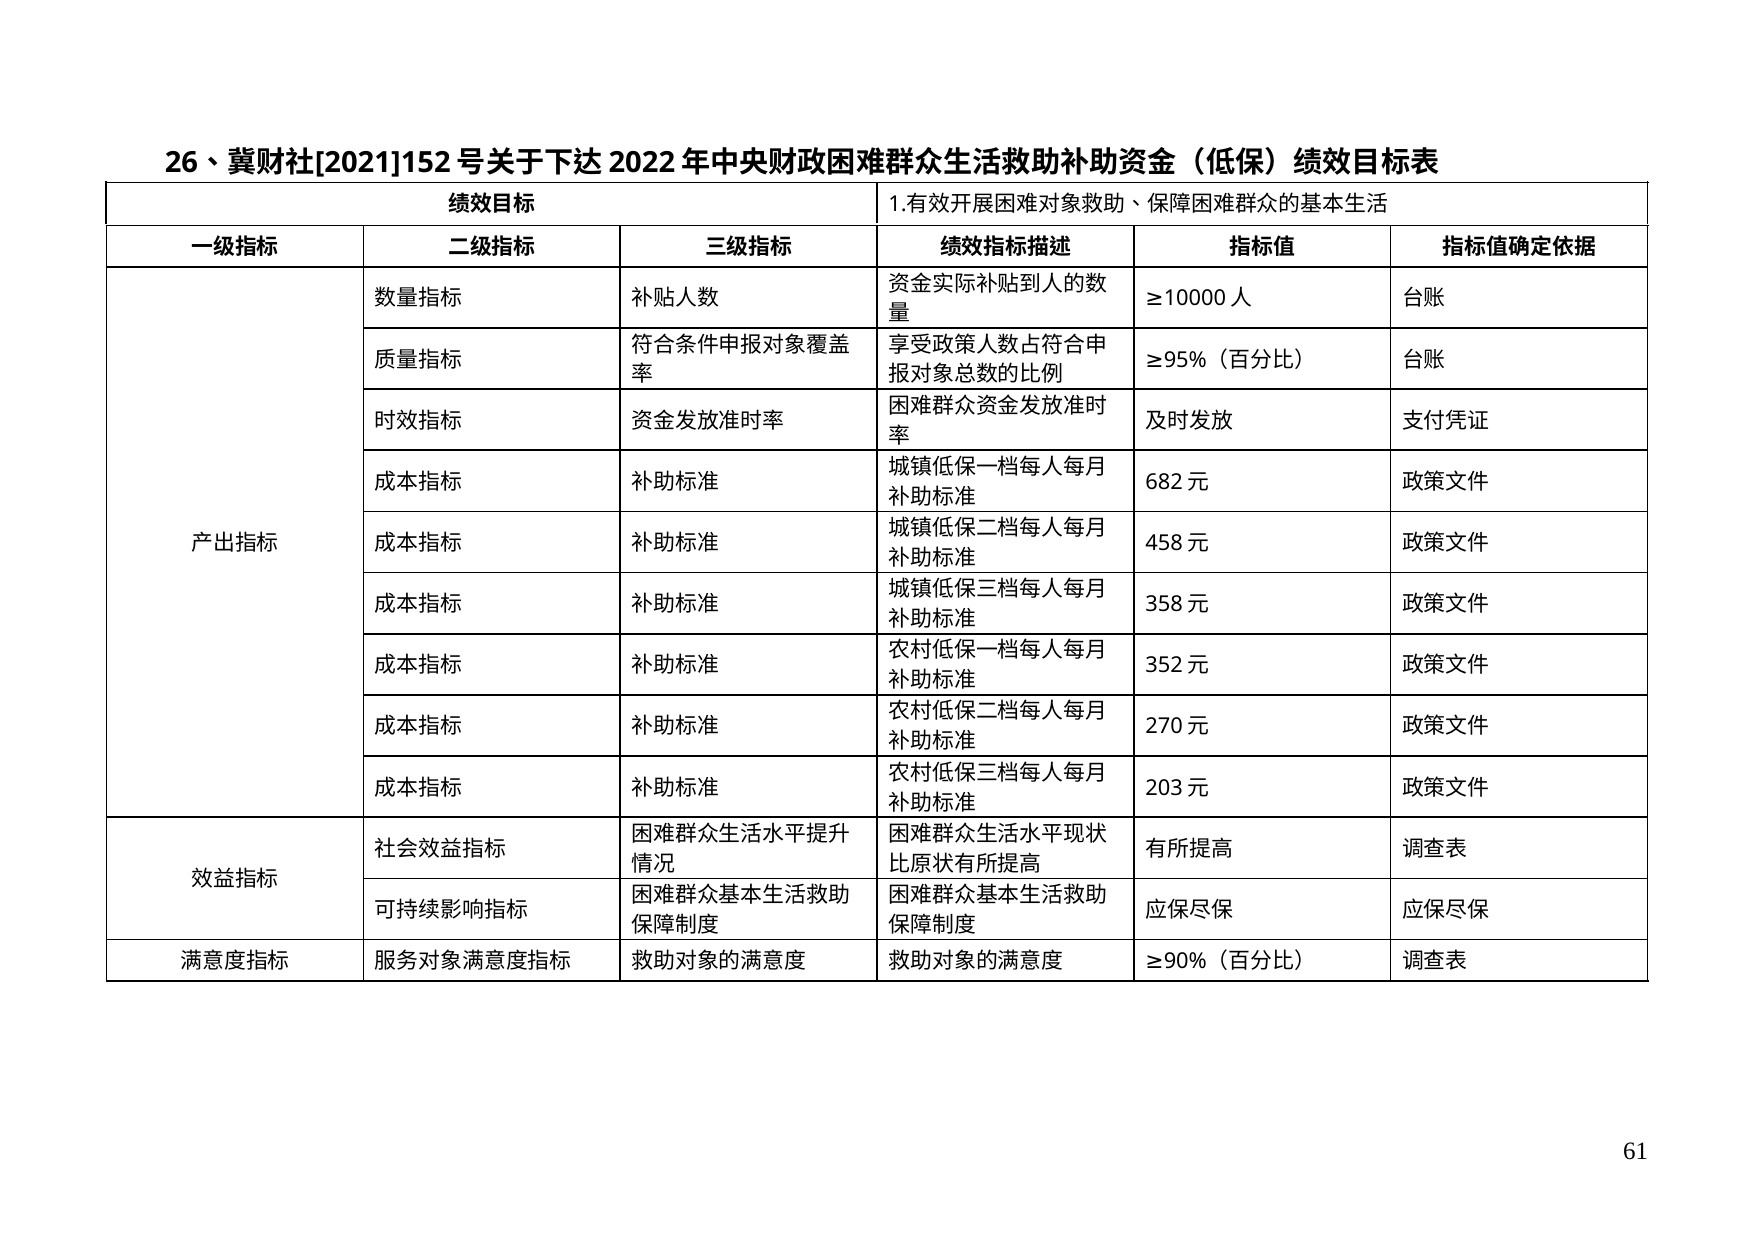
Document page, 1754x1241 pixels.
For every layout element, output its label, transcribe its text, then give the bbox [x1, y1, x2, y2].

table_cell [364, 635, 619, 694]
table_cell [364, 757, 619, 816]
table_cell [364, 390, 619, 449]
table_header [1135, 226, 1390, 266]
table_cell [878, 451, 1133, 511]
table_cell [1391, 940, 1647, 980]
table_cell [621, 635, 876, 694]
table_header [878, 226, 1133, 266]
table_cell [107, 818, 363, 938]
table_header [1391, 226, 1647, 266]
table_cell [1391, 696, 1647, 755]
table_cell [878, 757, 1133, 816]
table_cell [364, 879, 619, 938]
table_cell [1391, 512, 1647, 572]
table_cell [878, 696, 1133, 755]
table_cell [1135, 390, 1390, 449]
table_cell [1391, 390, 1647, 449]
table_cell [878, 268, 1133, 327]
text 26、冀财社[2021]152号关于下达2022年中央财政困难群众生活救助补助资金（低保）绩效目标表 [106, 142, 1648, 181]
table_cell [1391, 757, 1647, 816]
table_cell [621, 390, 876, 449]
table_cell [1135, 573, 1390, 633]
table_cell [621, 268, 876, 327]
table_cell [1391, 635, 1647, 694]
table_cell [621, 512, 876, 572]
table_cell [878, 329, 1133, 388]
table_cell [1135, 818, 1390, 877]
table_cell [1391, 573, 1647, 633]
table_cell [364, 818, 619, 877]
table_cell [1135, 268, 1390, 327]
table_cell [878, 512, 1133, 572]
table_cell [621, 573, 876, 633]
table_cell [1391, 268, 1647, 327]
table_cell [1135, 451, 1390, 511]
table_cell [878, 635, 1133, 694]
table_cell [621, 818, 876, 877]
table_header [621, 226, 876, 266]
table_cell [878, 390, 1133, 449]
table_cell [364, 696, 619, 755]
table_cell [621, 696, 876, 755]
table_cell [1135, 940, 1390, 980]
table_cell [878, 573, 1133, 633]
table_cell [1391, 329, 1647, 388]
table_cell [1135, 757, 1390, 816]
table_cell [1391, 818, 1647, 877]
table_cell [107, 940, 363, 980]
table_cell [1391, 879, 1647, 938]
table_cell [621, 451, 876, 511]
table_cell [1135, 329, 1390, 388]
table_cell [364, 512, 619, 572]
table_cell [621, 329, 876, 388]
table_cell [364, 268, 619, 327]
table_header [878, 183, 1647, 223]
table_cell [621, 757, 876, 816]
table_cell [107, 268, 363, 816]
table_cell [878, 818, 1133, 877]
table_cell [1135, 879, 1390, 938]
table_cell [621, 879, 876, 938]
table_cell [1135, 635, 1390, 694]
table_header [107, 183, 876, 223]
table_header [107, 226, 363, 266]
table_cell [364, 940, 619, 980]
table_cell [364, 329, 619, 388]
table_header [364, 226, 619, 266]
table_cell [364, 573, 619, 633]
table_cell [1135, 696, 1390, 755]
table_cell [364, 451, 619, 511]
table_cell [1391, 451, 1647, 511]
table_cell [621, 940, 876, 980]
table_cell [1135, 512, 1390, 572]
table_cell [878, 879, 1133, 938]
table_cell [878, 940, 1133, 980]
